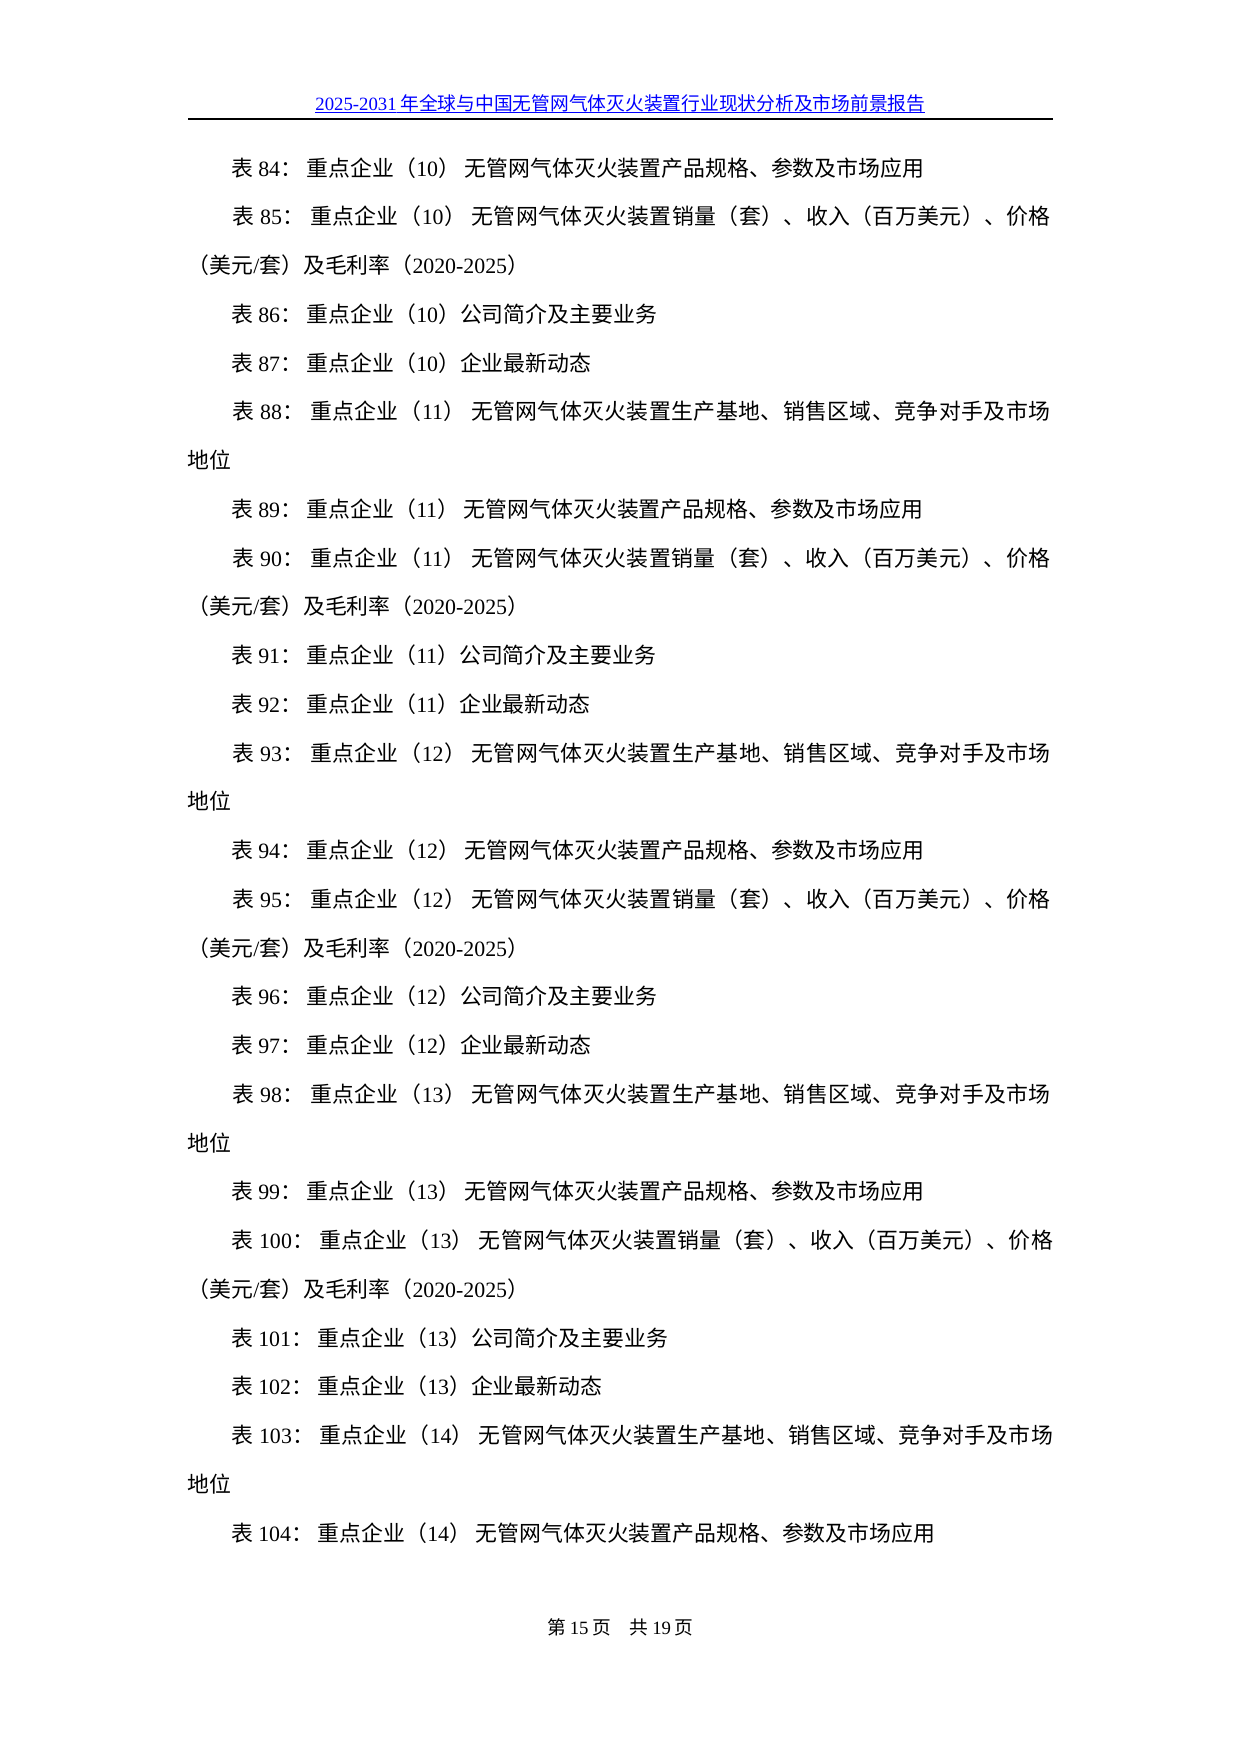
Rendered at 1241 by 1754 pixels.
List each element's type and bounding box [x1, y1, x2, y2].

text [187, 150, 1053, 1548]
